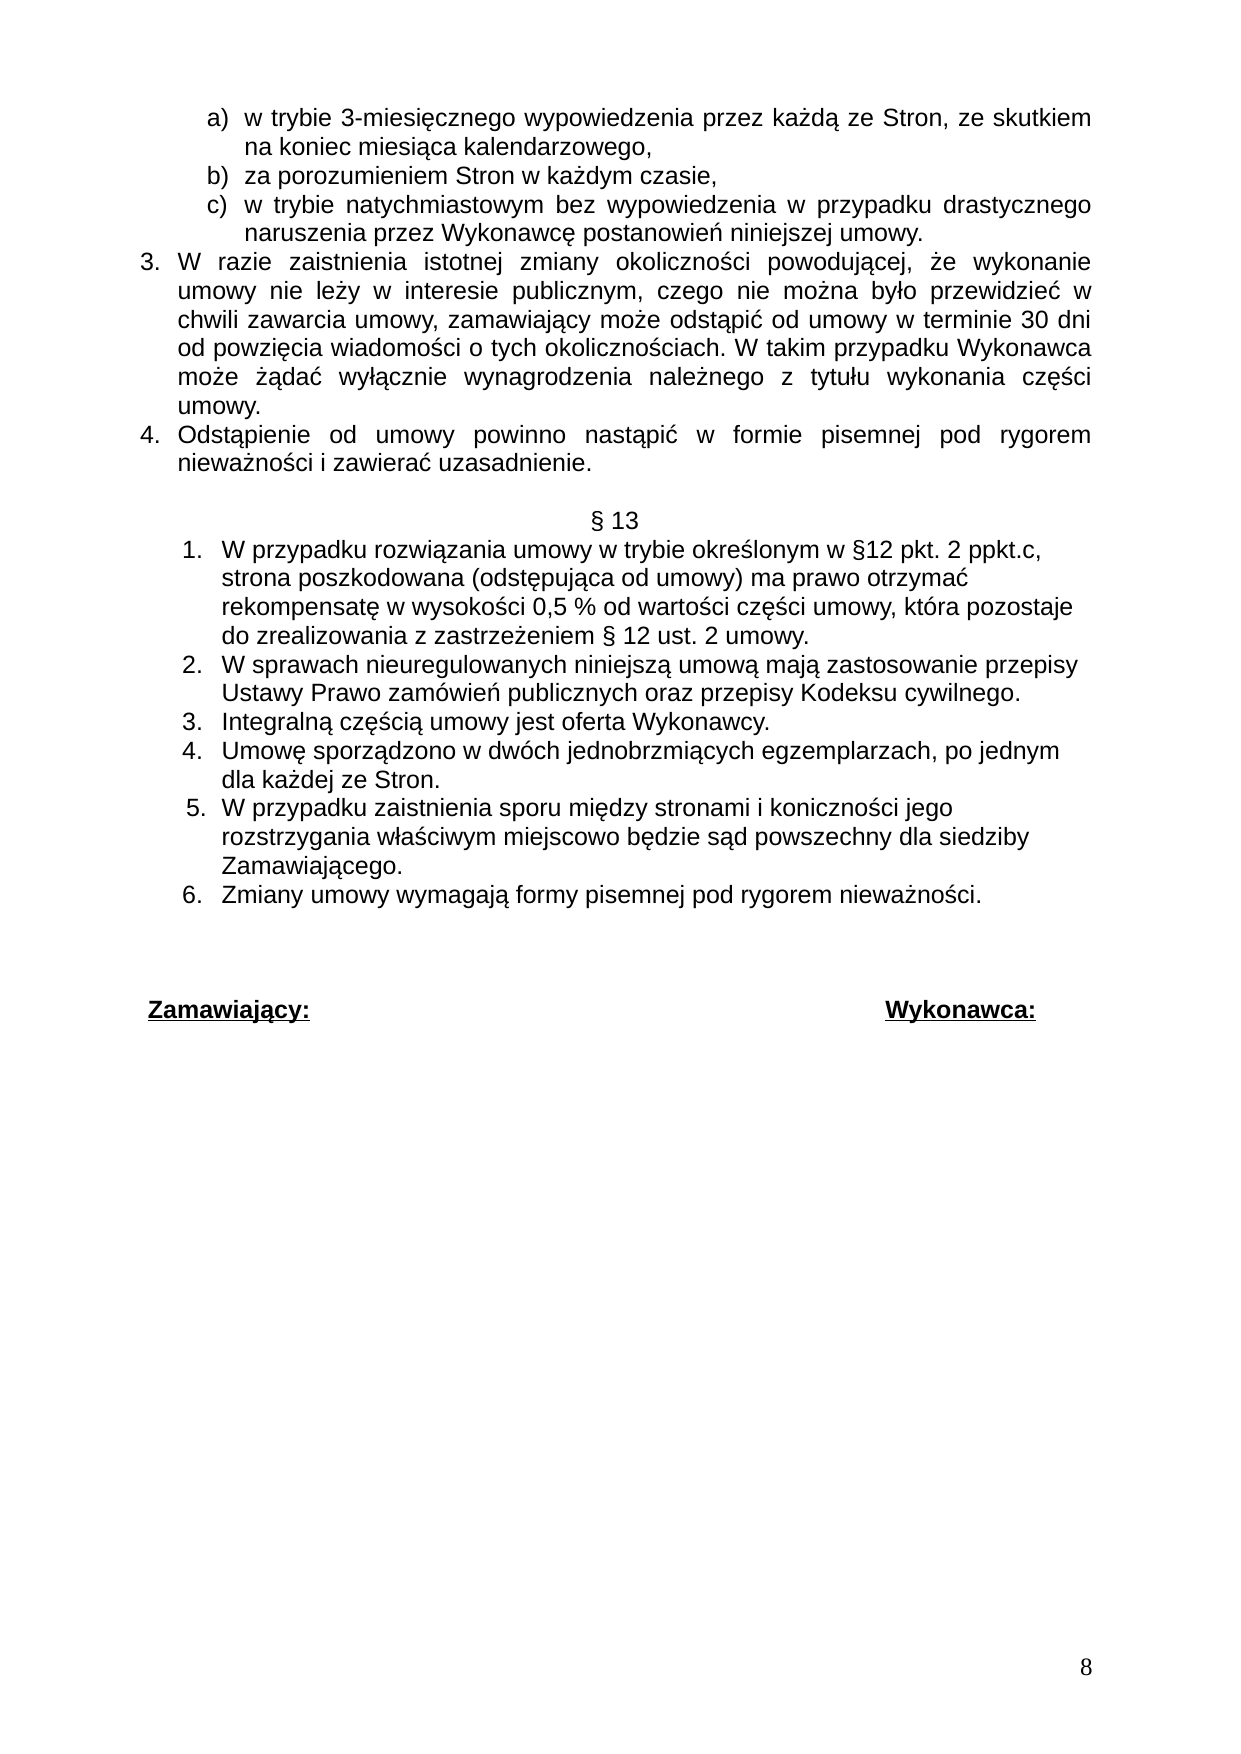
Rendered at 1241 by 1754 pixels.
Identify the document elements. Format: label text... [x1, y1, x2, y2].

list w trybie natychmiastowym bez wypowiedzenia w przypadku drastycznego naruszenia przez Wykonawcę postanowień niniejszej umowy. [207, 190, 1093, 247]
list w trybie 3-miesięcznego wypowiedzenia przez każdą ze Stron, ze skutkiem na koniec miesiąca kalendarzowego, [207, 103, 1093, 161]
list Zmiany umowy wymagają formy pisemnej pod rygorem nieważności. [203, 880, 1093, 908]
list Integralną częścią umowy jest oferta Wykonawcy. [203, 707, 1093, 736]
text Zamawiający: Wykonawca: [148, 995, 1093, 1023]
list za porozumieniem Stron w każdym czasie, [207, 161, 1093, 190]
list Umowę sporządzono w dwóch jednobrzmiących egzemplarzach, po jednym dla każdej ze Stron. [203, 736, 1093, 793]
list W sprawach nieuregulowanych niniejszą umową mają zastosowanie przepisy Ustawy Prawo zamówień publicznych oraz przepisy Kodeksu cywilnego. [203, 650, 1093, 707]
list W razie zaistnienia istotnej zmiany okoliczności powodującej, że wykonanie umowy nie leży w interesie publicznym, czego nie można było przewidzieć w chwili zawarcia umowy, zamawiający może odstąpić od umowy w terminie 30 dni od powzięcia wiadomości o tych okolicznościach. W takim przypadku Wykonawca może żądać wyłącznie wynagrodzenia należnego z tytułu wykonania części umowy. [140, 247, 1093, 420]
list Odstąpienie od umowy powinno nastąpić w formie pisemnej pod rygorem nieważności i zawierać uzasadnienie. [140, 420, 1093, 477]
list W przypadku rozwiązania umowy w trybie określonym w §12 pkt. 2 ppkt.c, strona poszkodowana (odstępująca od umowy) ma prawo otrzymać rekompensatę w wysokości 0,5 % od wartości części umowy, która pozostaje do zrealizowania z zastrzeżeniem § 12 ust. 2 umowy. [203, 535, 1093, 650]
text § 13 [148, 506, 1093, 535]
list W przypadku zaistnienia sporu między stronami i koniczności jego rozstrzygania właściwym miejscowo będzie sąd powszechny dla siedziby Zamawiającego. [207, 793, 1093, 880]
